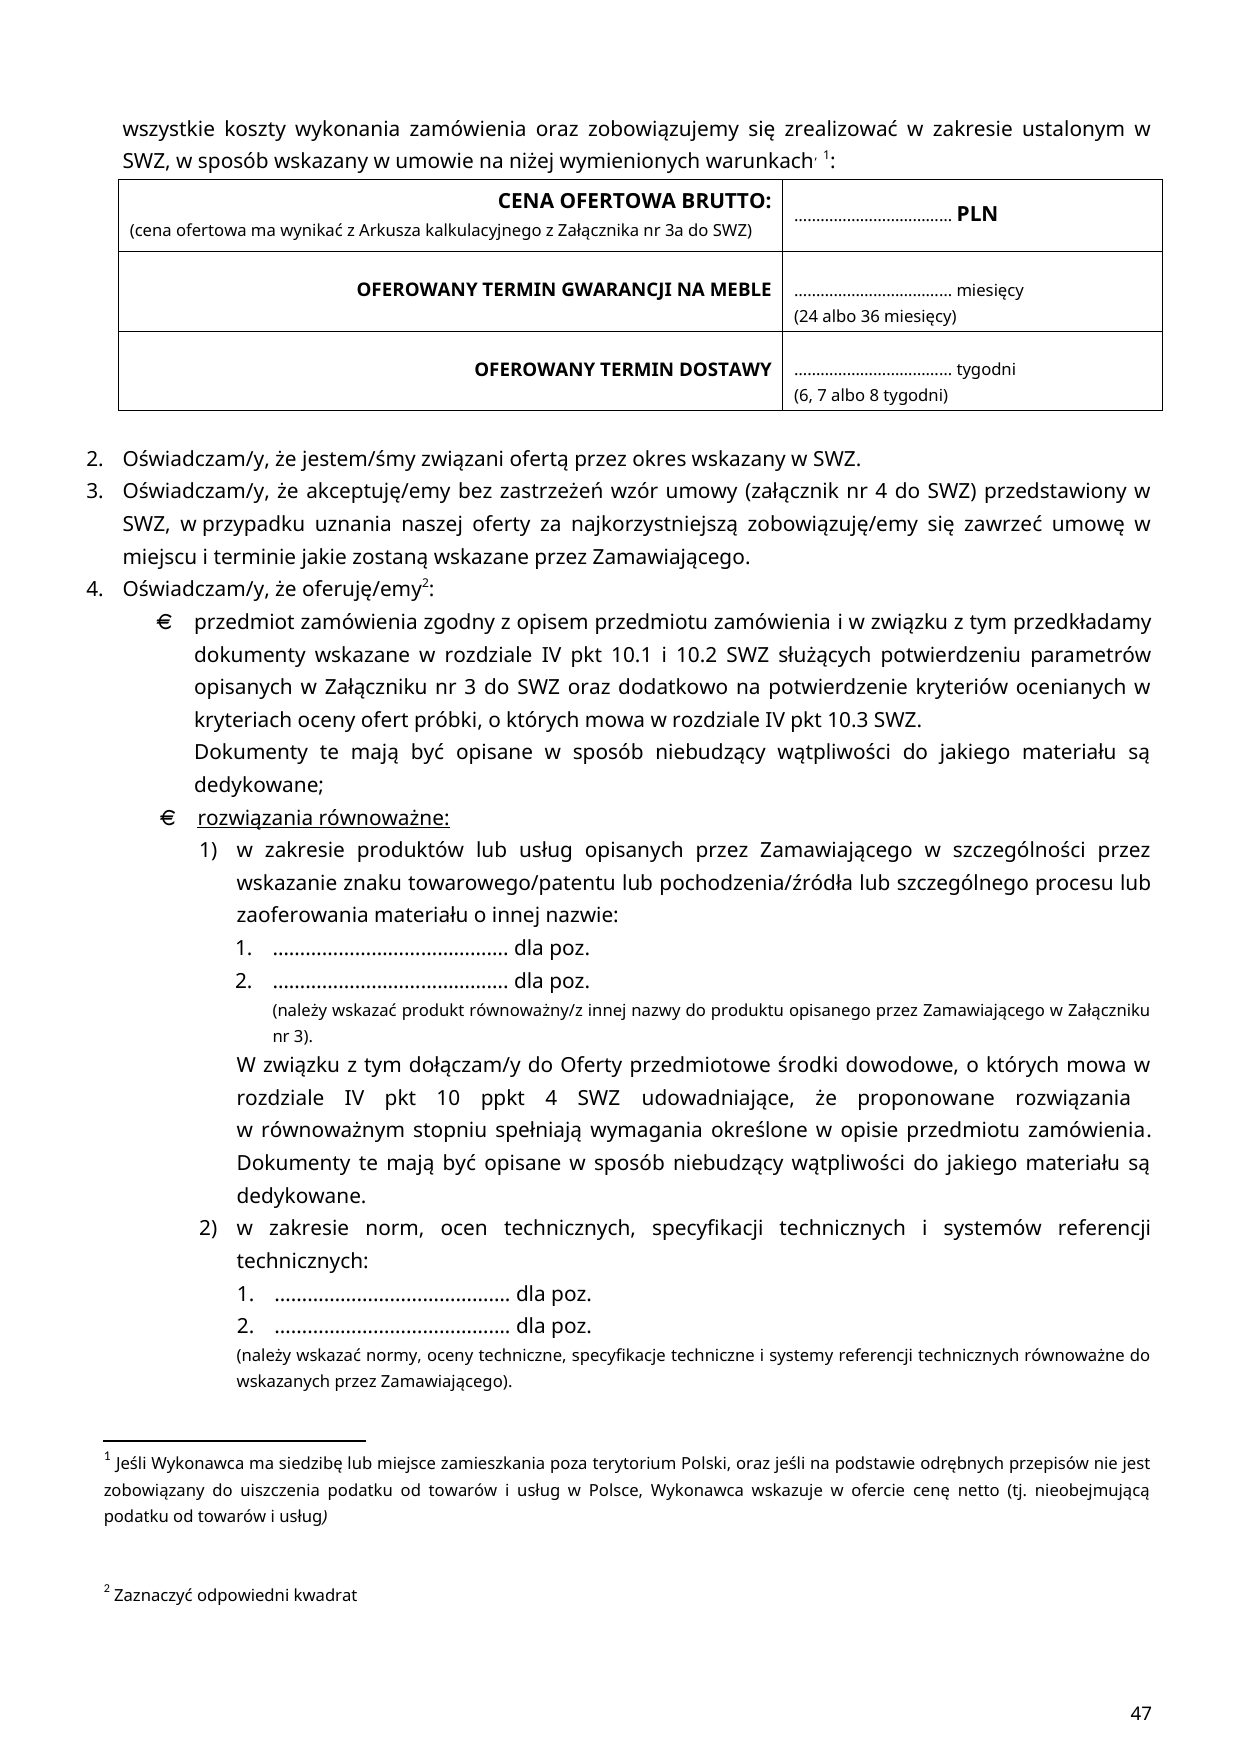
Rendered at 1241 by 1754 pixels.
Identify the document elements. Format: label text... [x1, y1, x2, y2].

table_header CENA OFERTOWA BRUTTO: (cena ofertowa ma wynikać z Arkusza kalkulacyjnego z Załącznika nr 3a do SWZ) [119, 180, 782, 251]
text Dokumenty te mają być opisane w sposób niebudzący wątpliwości do jakiego materiału są dedykowane; [194, 737, 1152, 798]
list ……………………………………. dla poz. [235, 933, 1152, 962]
table_cell ……………………………… tygodni (6, 7 albo 8 tygodni) [783, 332, 1162, 410]
list w zakresie norm, ocen technicznych, specyfikacji technicznych i systemów referencji technicznych: [199, 1213, 1152, 1274]
text (należy wskazać produkt równoważny/z innej nazwy do produktu opisanego przez Zamawiającego w Załączniku nr 3). [272, 998, 1152, 1047]
list rozwiązania równoważne: [160, 803, 1152, 831]
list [103, 114, 1152, 175]
table_cell ……………………………… miesięcy (24 albo 36 miesięcy) [783, 252, 1162, 331]
text W związku z tym dołączam/y do Oferty przedmiotowe środki dowodowe, o których mowa w rozdziale IV pkt 10 ppkt 4 SWZ udowadniające, że proponowane rozwiązania w równoważnym stopniu spełniają wymagania określone w opisie przedmiotu zamówienia. Dokumenty te mają być opisane w sposób niebudzący wątpliwości do jakiego materiału są dedykowane. [236, 1050, 1152, 1209]
list przedmiot zamówienia zgodny z opisem przedmiotu zamówienia i w związku z tym przedkładamy dokumenty wskazane w rozdziale IV pkt 10.1 i 10.2 SWZ służących potwierdzeniu parametrów opisanych w Załączniku nr 3 do SWZ oraz dodatkowo na potwierdzenie kryteriów ocenianych w kryteriach oceny ofert próbki, o których mowa w rozdziale IV pkt 10.3 SWZ. [156, 607, 1152, 733]
table_cell OFEROWANY TERMIN GWARANCJI NA MEBLE [119, 252, 782, 331]
list ……………………………………. dla poz. [237, 1311, 1152, 1340]
list Oświadczam/y, że akceptuję/emy bez zastrzeżeń wzór umowy (załącznik nr 4 do SWZ) przedstawiony w SWZ, w przypadku uznania naszej oferty za najkorzystniejszą zobowiązuję/emy się zawrzeć umowę w miejscu i terminie jakie zostaną wskazane przez Zamawiającego. [103, 477, 1152, 570]
list ……………………………………. dla poz. [235, 966, 1152, 994]
list Oświadczam/y, że oferuję/emy: [103, 574, 1152, 603]
list w zakresie produktów lub usług opisanych przez Zamawiającego w szczególności przez wskazanie znaku towarowego/patentu lub pochodzenia/źródła lub szczególnego procesu lub zaoferowania materiału o innej nazwie: [199, 835, 1152, 929]
list ……………………………………. dla poz. [237, 1279, 1152, 1307]
table_header ……………………………… PLN [783, 180, 1162, 251]
table_cell OFEROWANY TERMIN DOSTAWY [119, 332, 782, 410]
list Oświadczam/y, że jestem/śmy związani ofertą przez okres wskazany w SWZ. [103, 444, 1152, 472]
text (należy wskazać normy, oceny techniczne, specyfikacje techniczne i systemy referencji technicznych równoważne do wskazanych przez Zamawiającego). [236, 1344, 1152, 1393]
